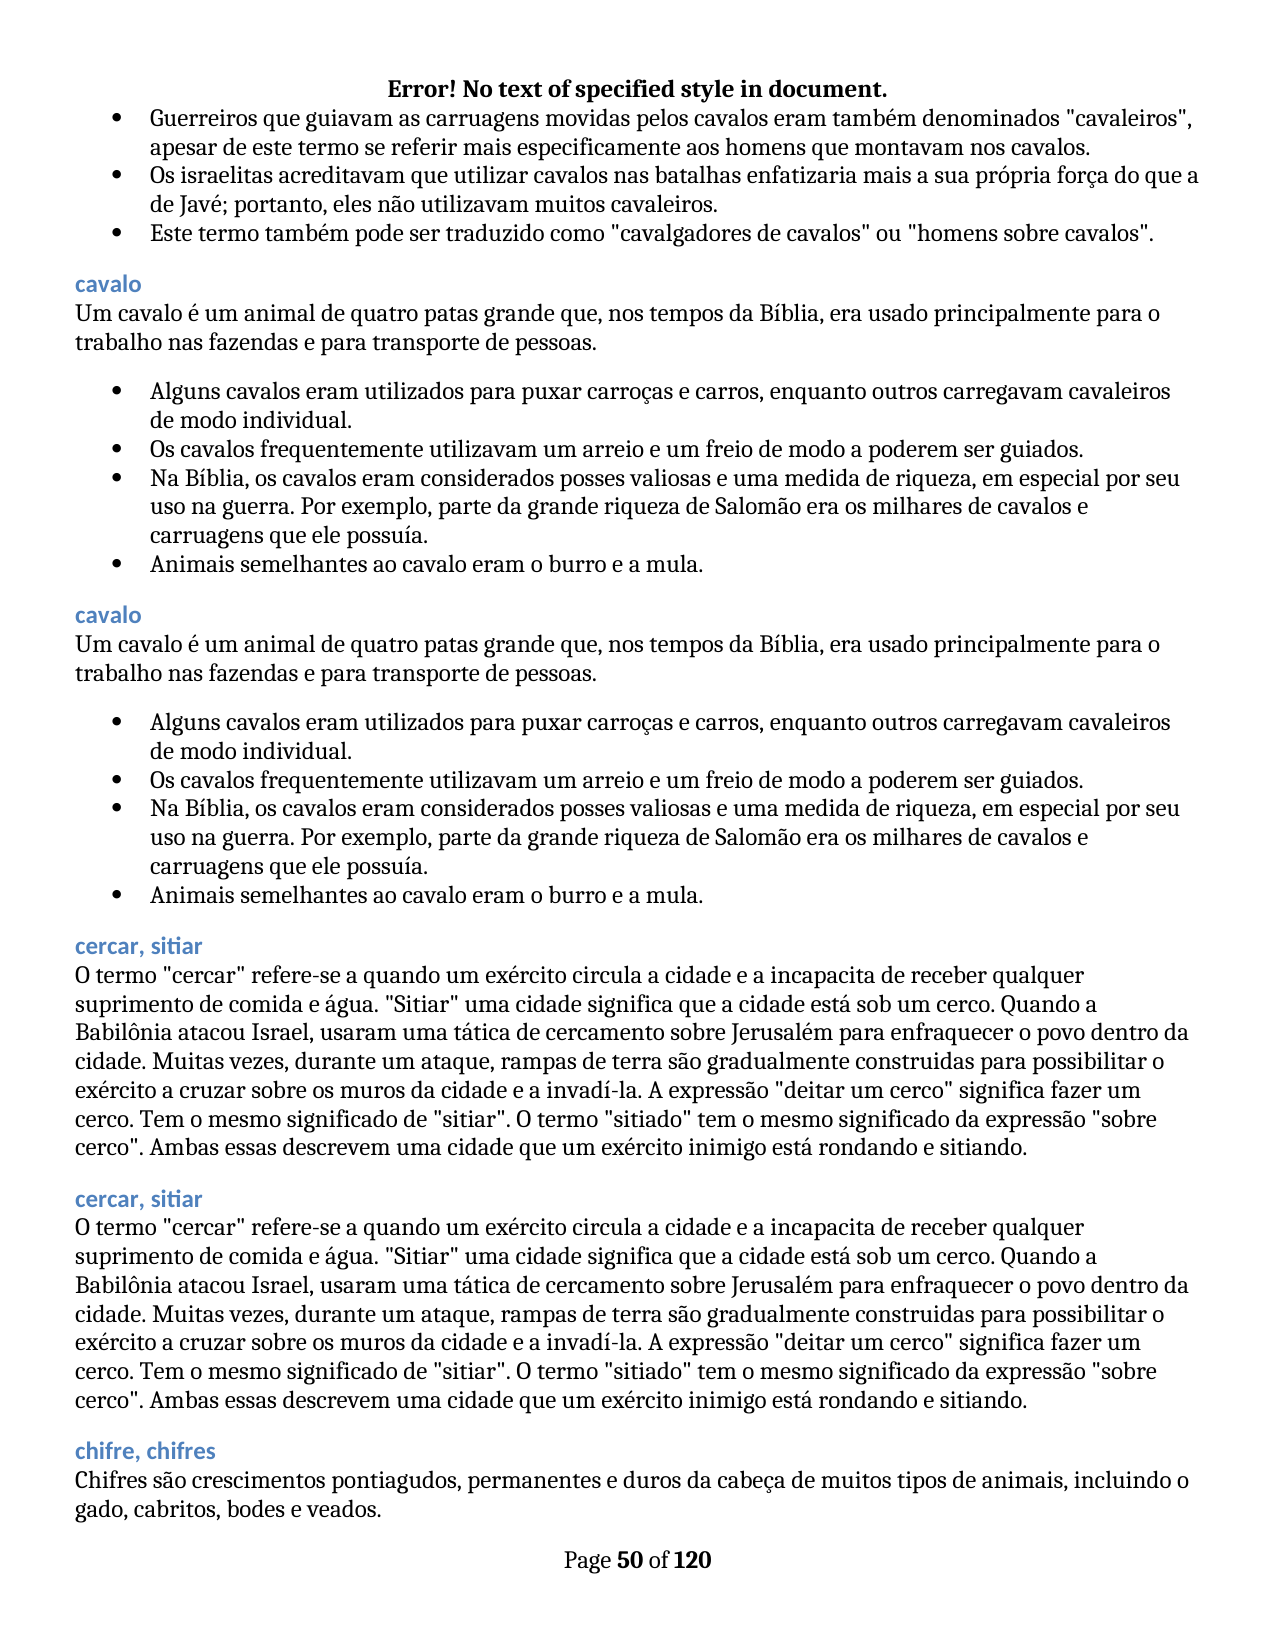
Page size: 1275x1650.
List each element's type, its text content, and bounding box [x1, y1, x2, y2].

text Um cavalo é um animal de quatro patas grande que, nos tempos da Bíblia, era usado principalmente para o trabalho nas fazendas e para transporte de pessoas. [75, 630, 1200, 687]
list Na Bíblia, os cavalos eram considerados posses valiosas e uma medida de riqueza, em especial por seu uso na guerra. Por exemplo, parte da grande riqueza de Salomão era os milhares de cavalos e carruagens que ele possuía. [112, 794, 1200, 881]
subtitle chifre, chifres [75, 1435, 1200, 1466]
text Chifres são crescimentos pontiagudos, permanentes e duros da cabeça de muitos tipos de animais, incluindo o gado, cabritos, bodes e veados. [75, 1466, 1200, 1523]
subtitle cercar, sitiar [75, 930, 1200, 961]
subtitle cavalo [75, 599, 1200, 630]
list Alguns cavalos eram utilizados para puxar carroças e carros, enquanto outros carregavam cavaleiros de modo individual. [112, 708, 1200, 766]
text Um cavalo é um animal de quatro patas grande que, nos tempos da Bíblia, era usado principalmente para o trabalho nas fazendas e para transporte de pessoas. [75, 299, 1200, 356]
list Na Bíblia, os cavalos eram considerados posses valiosas e uma medida de riqueza, em especial por seu uso na guerra. Por exemplo, parte da grande riqueza de Salomão era os milhares de cavalos e carruagens que ele possuía. [112, 463, 1200, 550]
list Este termo também pode ser traduzido como "cavalgadores de cavalos" ou "homens sobre cavalos". [112, 219, 1200, 247]
list Animais semelhantes ao cavalo eram o burro e a mula. [112, 550, 1200, 578]
subtitle cercar, sitiar [75, 1183, 1200, 1213]
list Guerreiros que guiavam as carruagens movidas pelos cavalos eram também denominados "cavaleiros", apesar de este termo se referir mais especificamente aos homens que montavam nos cavalos. [112, 104, 1200, 161]
list Os cavalos frequentemente utilizavam um arreio e um freio de modo a poderem ser guiados. [112, 435, 1200, 463]
list Animais semelhantes ao cavalo eram o burro e a mula. [112, 881, 1200, 909]
list Os israelitas acreditavam que utilizar cavalos nas batalhas enfatizaria mais a sua própria força do que a de Javé; portanto, eles não utilizavam muitos cavaleiros. [112, 161, 1200, 219]
subtitle cavalo [75, 268, 1200, 299]
list Os cavalos frequentemente utilizavam um arreio e um freio de modo a poderem ser guiados. [112, 766, 1200, 794]
list Alguns cavalos eram utilizados para puxar carroças e carros, enquanto outros carregavam cavaleiros de modo individual. [112, 377, 1200, 435]
text O termo "cercar" refere-se a quando um exército circula a cidade e a incapacita de receber qualquer suprimento de comida e água. "Sitiar" uma cidade significa que a cidade está sob um cerco. Quando a Babilônia atacou Israel, usaram uma tática de cercamento sobre Jerusalém para enfraquecer o povo dentro da cidade. Muitas vezes, durante um ataque, rampas de terra são gradualmente construidas para possibilitar o exército a cruzar sobre os muros da cidade e a invadí-la. A expressão "deitar um cerco" significa fazer um cerco. Tem o mesmo significado de "sitiar". O termo "sitiado" tem o mesmo significado da expressão "sobre cerco". Ambas essas descrevem uma cidade que um exército inimigo está rondando e sitiando. [75, 961, 1200, 1162]
text O termo "cercar" refere-se a quando um exército circula a cidade e a incapacita de receber qualquer suprimento de comida e água. "Sitiar" uma cidade significa que a cidade está sob um cerco. Quando a Babilônia atacou Israel, usaram uma tática de cercamento sobre Jerusalém para enfraquecer o povo dentro da cidade. Muitas vezes, durante um ataque, rampas de terra são gradualmente construidas para possibilitar o exército a cruzar sobre os muros da cidade e a invadí-la. A expressão "deitar um cerco" significa fazer um cerco. Tem o mesmo significado de "sitiar". O termo "sitiado" tem o mesmo significado da expressão "sobre cerco". Ambas essas descrevem uma cidade que um exército inimigo está rondando e sitiando. [75, 1213, 1200, 1414]
